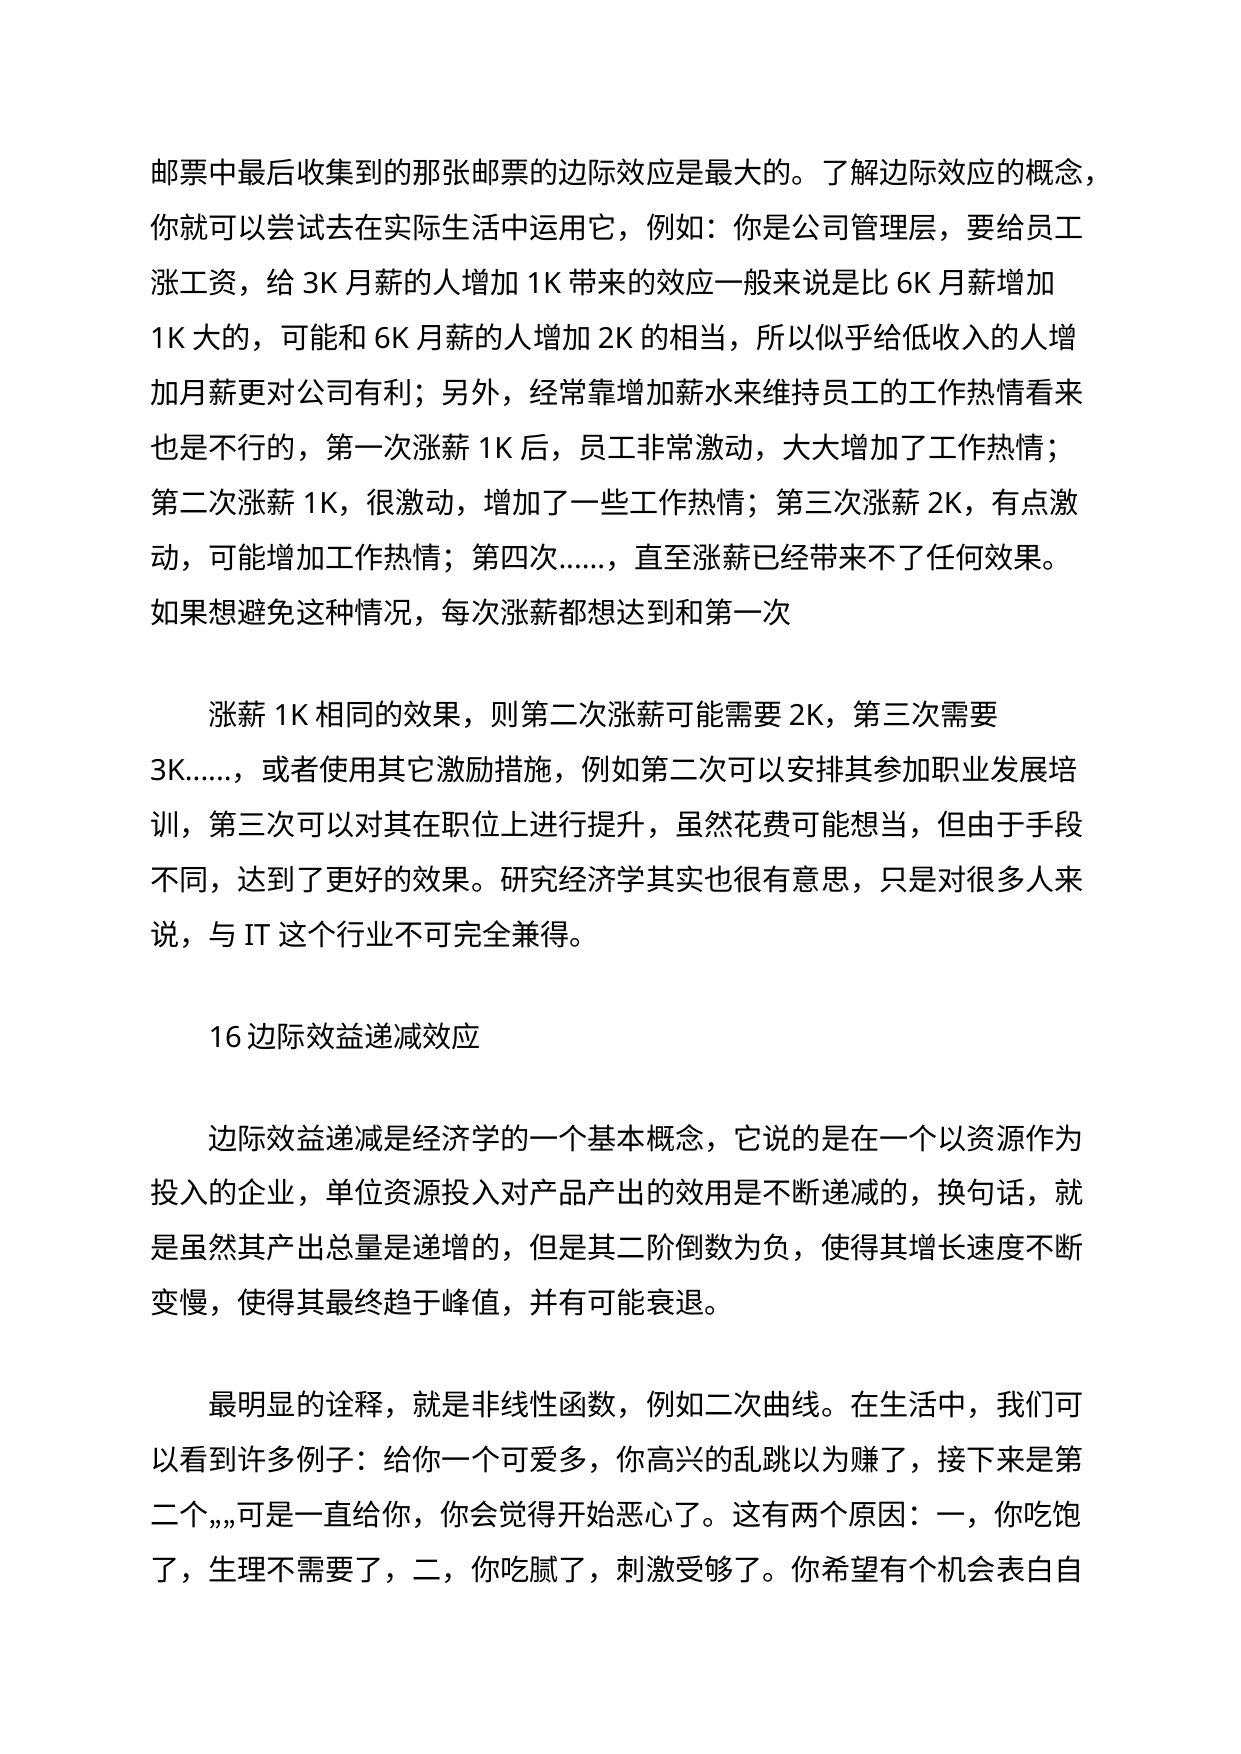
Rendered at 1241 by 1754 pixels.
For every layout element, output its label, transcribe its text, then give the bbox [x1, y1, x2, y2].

text 边际效益递减是经济学的一个基本概念，它说的是在一个以资源作为投入的企业，单位资源投入对产品产出的效用是不断递减的，换句话，就是虽然其产出总量是递增的，但是其二阶倒数为负，使得其增长速度不断变慢，使得其最终趋于峰值，并有可能衰退。 [150, 1115, 1090, 1322]
text 涨薪 1K 相同的效果，则第二次涨薪可能需要 2K，第三次需要 3K......，或者使用其它激励措施，例如第二次可以安排其参加职业发展培训，第三次可以对其在职位上进行提升，虽然花费可能想当，但由于手段不同，达到了更好的效果。研究经济学其实也很有意思，只是对很多人来说，与 IT 这个行业不可完全兼得。 [150, 691, 1090, 954]
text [150, 150, 1090, 632]
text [150, 1382, 1090, 1589]
text 16边际效益递减效应 [150, 1013, 1090, 1056]
